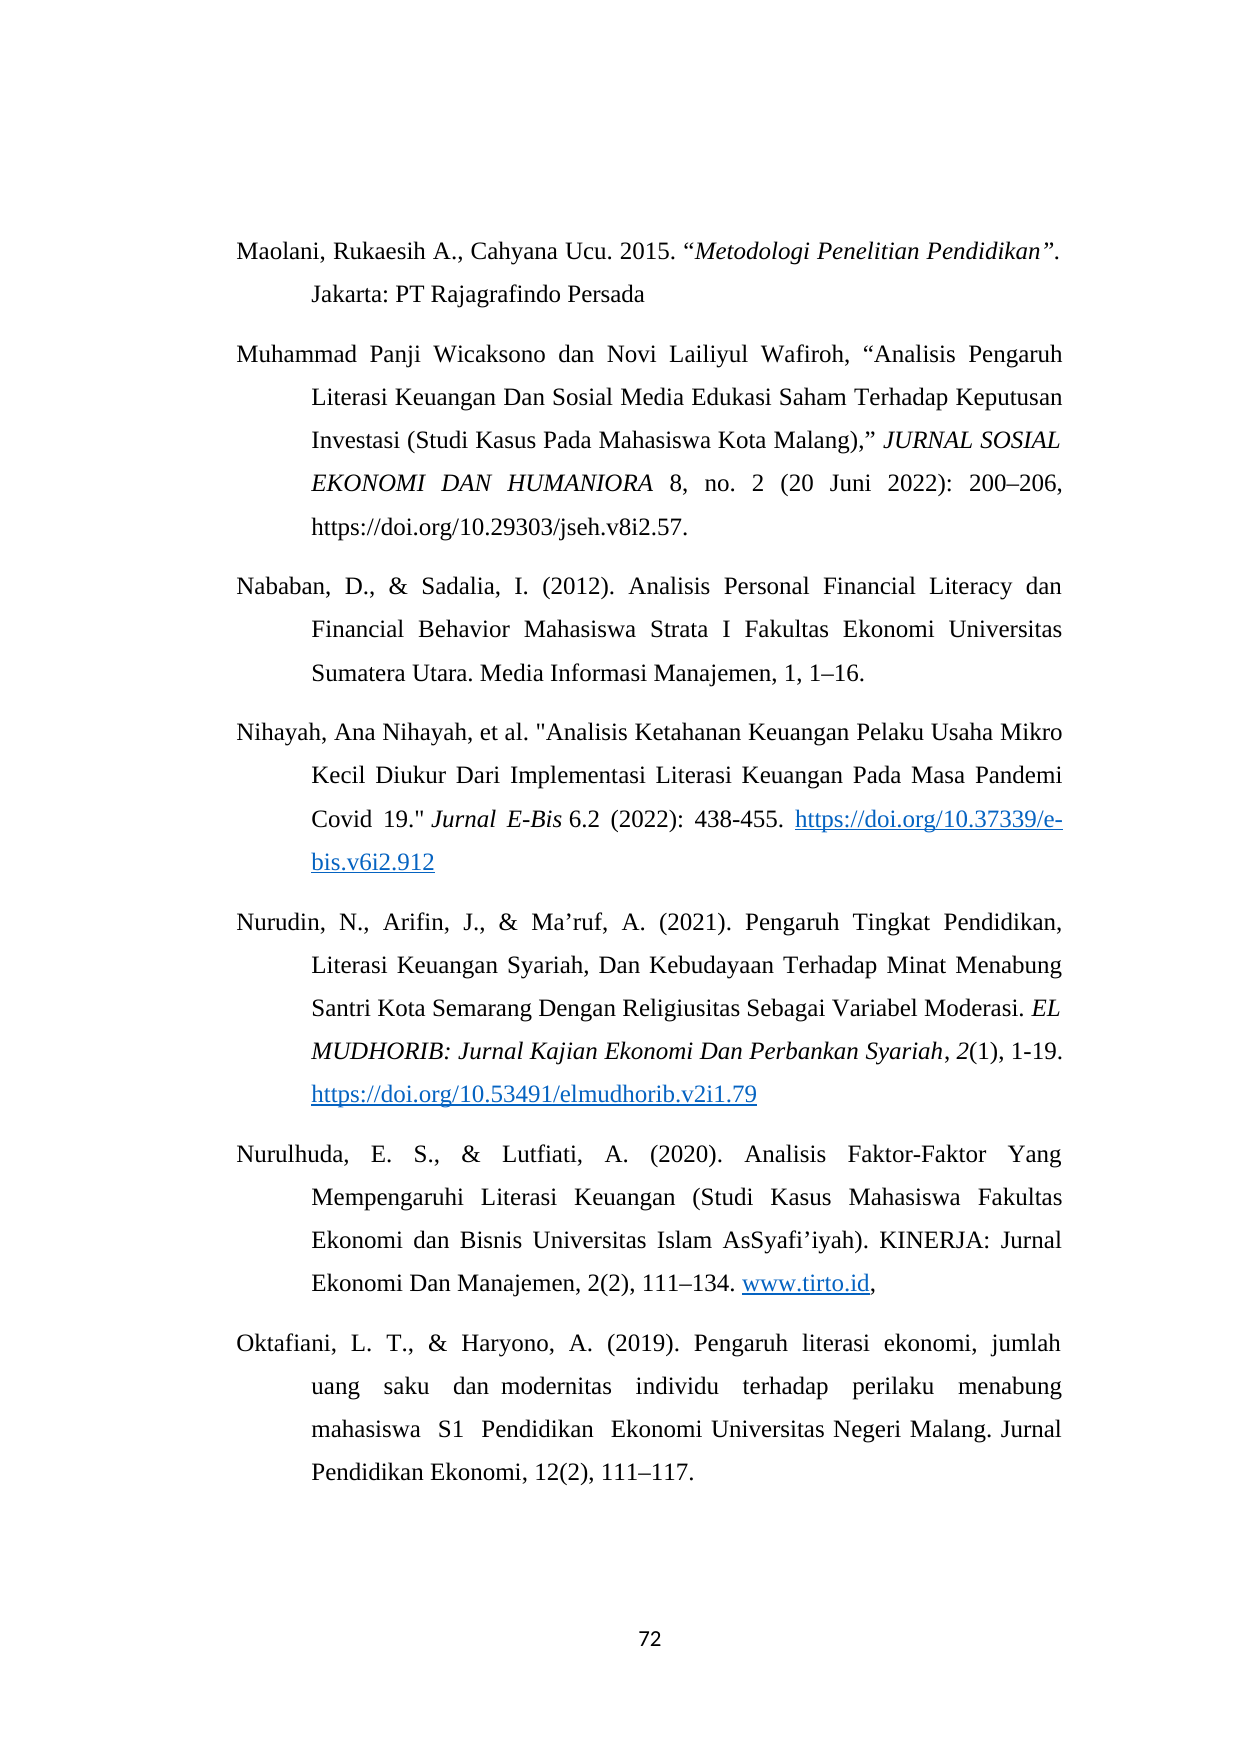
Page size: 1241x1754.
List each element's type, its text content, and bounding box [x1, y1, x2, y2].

text Nihayah, Ana Nihayah, et al. "Analisis Ketahanan Keuangan Pelaku Usaha Mikro Kecil Diukur Dari Implementasi Literasi Keuangan Pada Masa Pandemi Covid 19." Jurnal E-Bis 6.2 (2022): 438-455. https://doi.org/10.37339/e-bis.v6i2.912 [236, 717, 1063, 876]
text Maolani, Rukaesih A., Cahyana Ucu. 2015. “Metodologi Penelitian Pendidikan”. Jakarta: PT Rajagrafindo Persada [236, 236, 1063, 308]
text Nurulhuda, E. S., & Lutfiati, A. (2020). Analisis Faktor-Faktor Yang Mempengaruhi Literasi Keuangan (Studi Kasus Mahasiswa Fakultas Ekonomi dan Bisnis Universitas Islam AsSyafi’iyah). KINERJA: Jurnal Ekonomi Dan Manajemen, 2(2), 111–134. www.tirto.id, [236, 1139, 1063, 1297]
text Nababan, D., & Sadalia, I. (2012). Analisis Personal Financial Literacy dan Financial Behavior Mahasiswa Strata I Fakultas Ekonomi Universitas Sumatera Utara. Media Informasi Manajemen, 1, 1–16. [236, 571, 1063, 686]
text Nurudin, N., Arifin, J., & Ma’ruf, A. (2021). Pengaruh Tingkat Pendidikan, Literasi Keuangan Syariah, Dan Kebudayaan Terhadap Minat Menabung Santri Kota Semarang Dengan Religiusitas Sebagai Variabel Moderasi. EL MUDHORIB: Jurnal Kajian Ekonomi Dan Perbankan Syariah, 2(1), 1-19. https://doi.org/10.53491/elmudhorib.v2i1.79 [236, 907, 1063, 1108]
text Muhammad Panji Wicaksono dan Novi Lailiyul Wafiroh, “Analisis Pengaruh Literasi Keuangan Dan Sosial Media Edukasi Saham Terhadap Keputusan Investasi (Studi Kasus Pada Mahasiswa Kota Malang),” JURNAL SOSIAL EKONOMI DAN HUMANIORA 8, no. 2 (20 Juni 2022): 200–206, https://doi.org/10.29303/jseh.v8i2.57. [236, 339, 1063, 540]
text Oktafiani, L. T., & Haryono, A. (2019). Pengaruh literasi ekonomi, jumlah uang saku dan modernitas individu terhadap perilaku menabung mahasiswa S1 Pendidikan Ekonomi Universitas Negeri Malang. Jurnal Pendidikan Ekonomi, 12(2), 111–117. [236, 1328, 1063, 1486]
